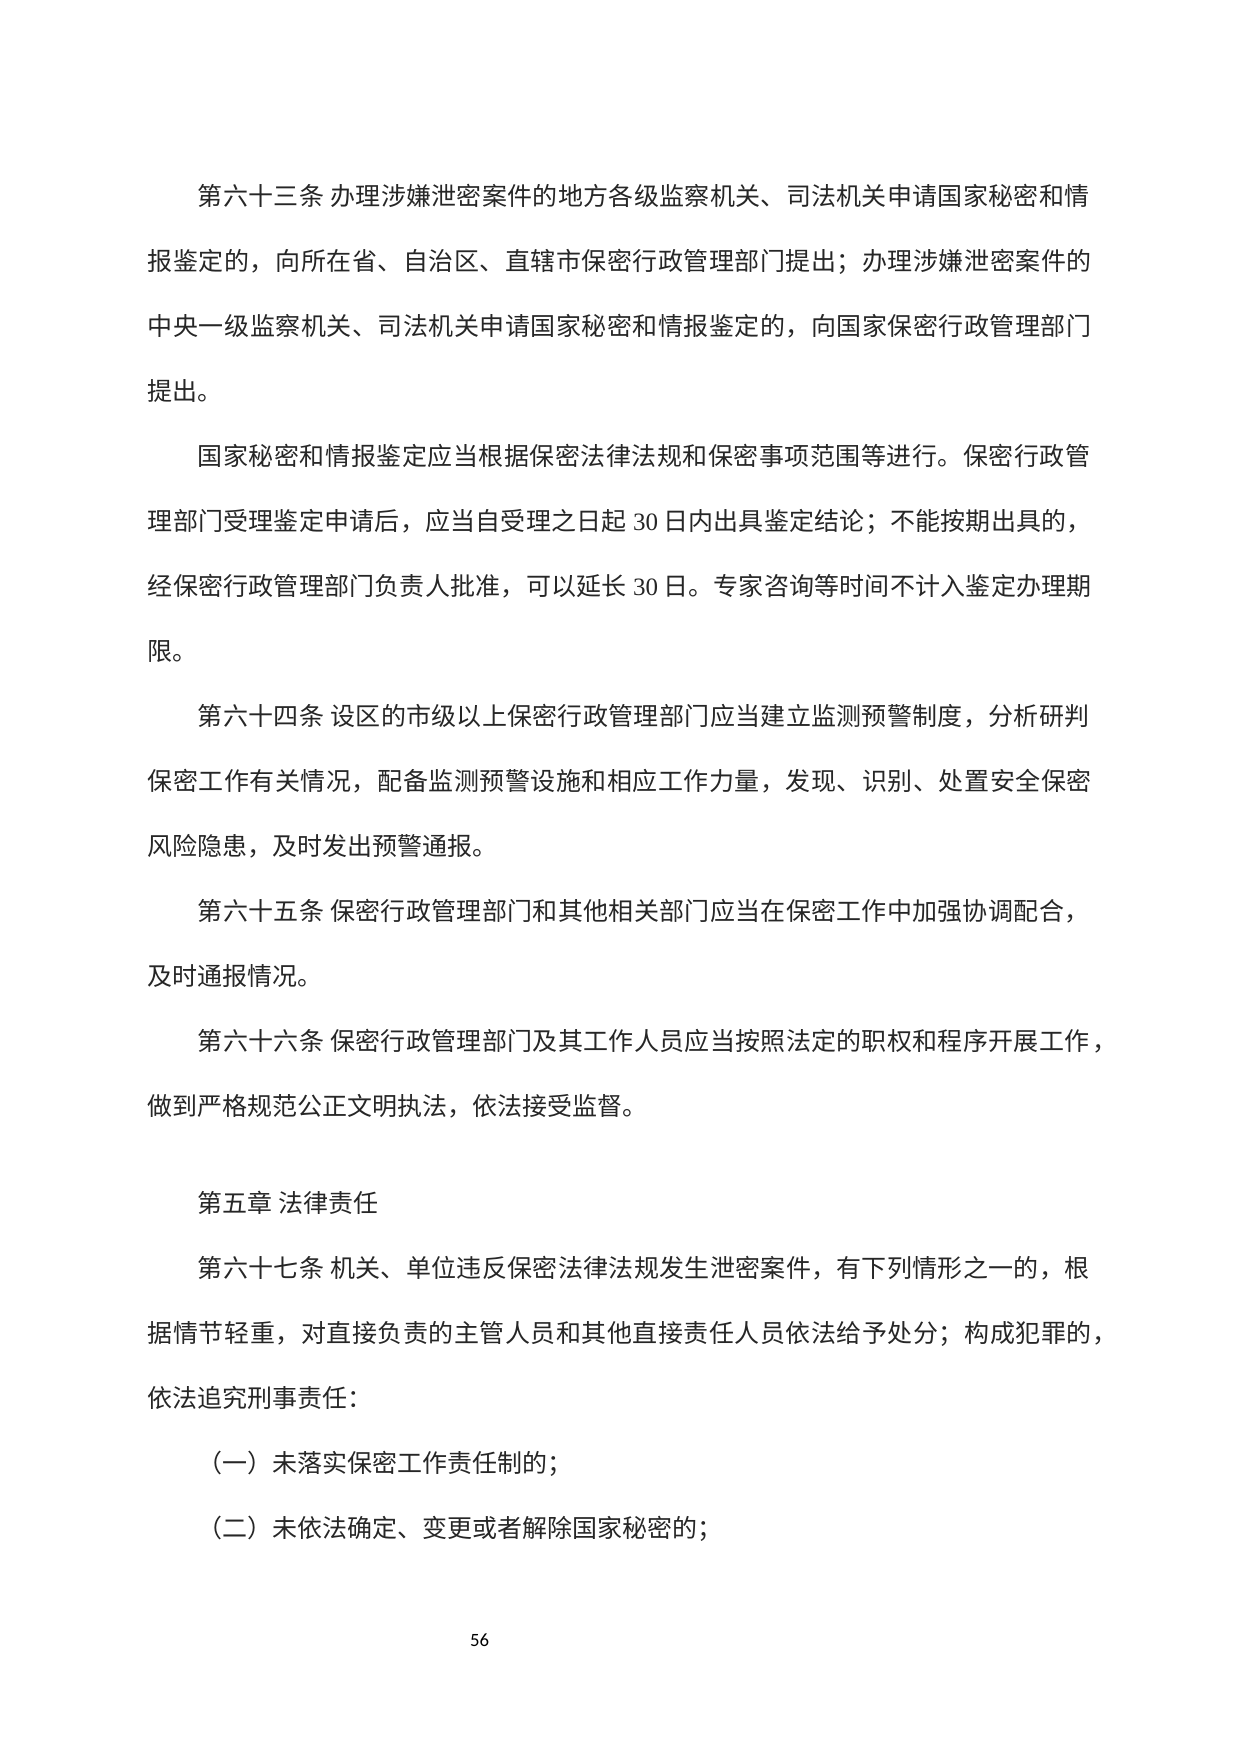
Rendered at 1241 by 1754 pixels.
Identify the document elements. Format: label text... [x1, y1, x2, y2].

text （二）未依法确定、变更或者解除国家秘密的； [148, 1494, 1093, 1559]
text 第五章 法律责任 [148, 1169, 1093, 1234]
text 第六十六条 保密行政管理部门及其工作人员应当按照法定的职权和程序开展工作，做到严格规范公正文明执法，依法接受监督。 [148, 1007, 1093, 1137]
text （一）未落实保密工作责任制的； [148, 1429, 1093, 1494]
text 第六十七条 机关、单位违反保密法律法规发生泄密案件，有下列情形之一的，根据情节轻重，对直接负责的主管人员和其他直接责任人员依法给予处分；构成犯罪的，依法追究刑事责任： [148, 1234, 1093, 1429]
text 国家秘密和情报鉴定应当根据保密法律法规和保密事项范围等进行。保密行政管理部门受理鉴定申请后，应当自受理之日起30日内出具鉴定结论；不能按期出具的，经保密行政管理部门负责人批准，可以延长30日。专家咨询等时间不计入鉴定办理期限。 [148, 422, 1093, 682]
text 第六十三条 办理涉嫌泄密案件的地方各级监察机关、司法机关申请国家秘密和情报鉴定的，向所在省、自治区、直辖市保密行政管理部门提出；办理涉嫌泄密案件的中央一级监察机关、司法机关申请国家秘密和情报鉴定的，向国家保密行政管理部门提出。 [148, 162, 1093, 422]
text 第六十五条 保密行政管理部门和其他相关部门应当在保密工作中加强协调配合，及时通报情况。 [148, 877, 1093, 1007]
text 第六十四条 设区的市级以上保密行政管理部门应当建立监测预警制度，分析研判保密工作有关情况，配备监测预警设施和相应工作力量，发现、识别、处置安全保密风险隐患，及时发出预警通报。 [148, 682, 1093, 877]
